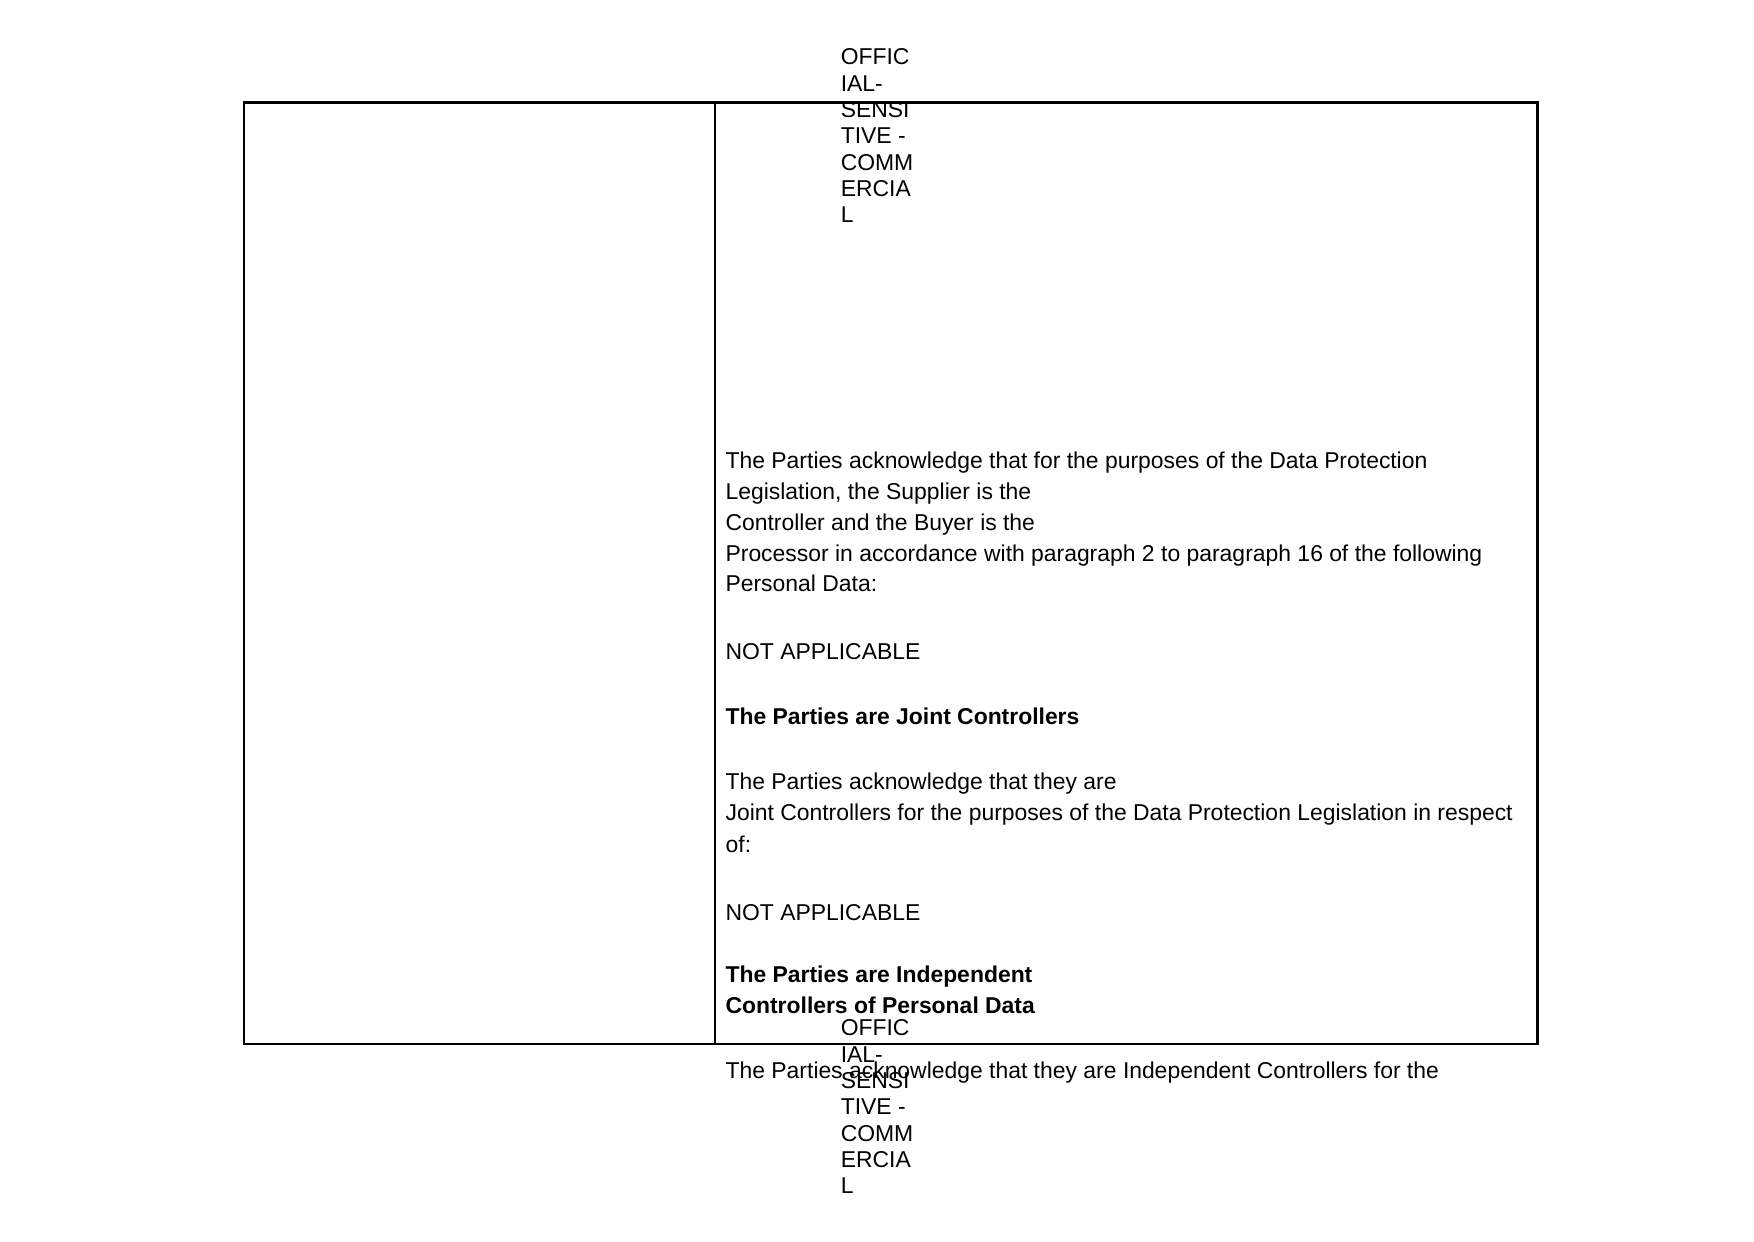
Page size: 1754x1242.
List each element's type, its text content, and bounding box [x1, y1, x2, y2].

table_header [245, 104, 714, 1043]
table_header The Parties acknowledge that for the purposes of the Data Protection Legislation, the Supplier is the Controller and the Buyer is the Processor in accordance with paragraph 2 to paragraph 16 of the following Personal Data: NOT APPLICABLE The Parties are Joint Controllers The Parties acknowledge that they are Joint Controllers for the purposes of the Data Protection Legislation in respect of: NOT APPLICABLE The Parties are Independent Controllers of Personal Data The Parties acknowledge that they are Independent Controllers for the purposes of the Data Protection Legislation in respect of: Business contact details of Supplier Personnel for which the Supplier is the Controller, Business contact details of any directors, officers, employees, agents, consultants and contractors of the Buyer (excluding the Supplier [716, 104, 1536, 1043]
